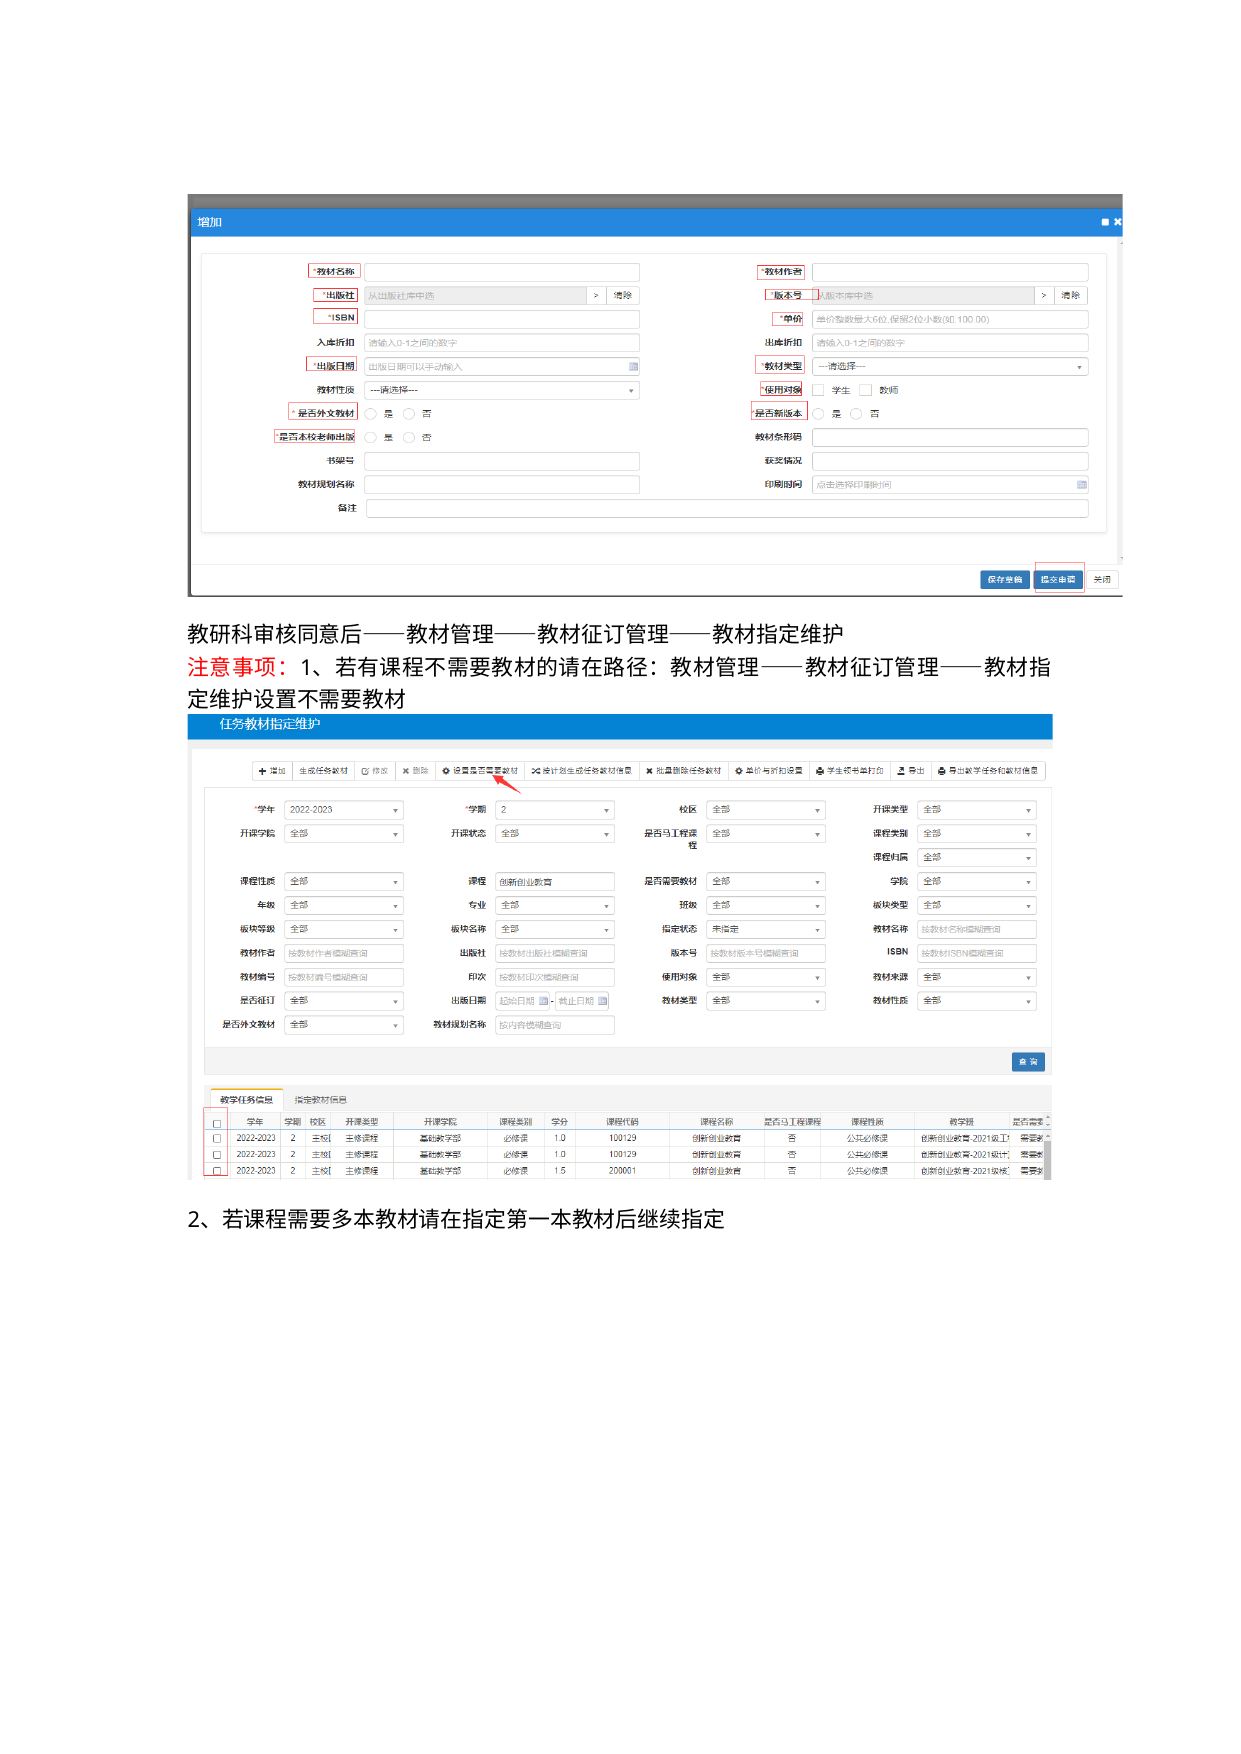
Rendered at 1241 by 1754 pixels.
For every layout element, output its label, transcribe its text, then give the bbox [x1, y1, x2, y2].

picture [187, 194, 1123, 597]
text 注意事项：1、若有课程不需要教材的请在路径：教材管理——教材征订管理——教材指定维护设置不需要教材 [187, 649, 1053, 714]
text 2、若课程需要多本教材请在指定第一本教材后继续指定 [187, 1202, 1053, 1234]
text 教研科审核同意后——教材管理——教材征订管理——教材指定维护 [187, 617, 1053, 649]
picture [187, 714, 1053, 1180]
